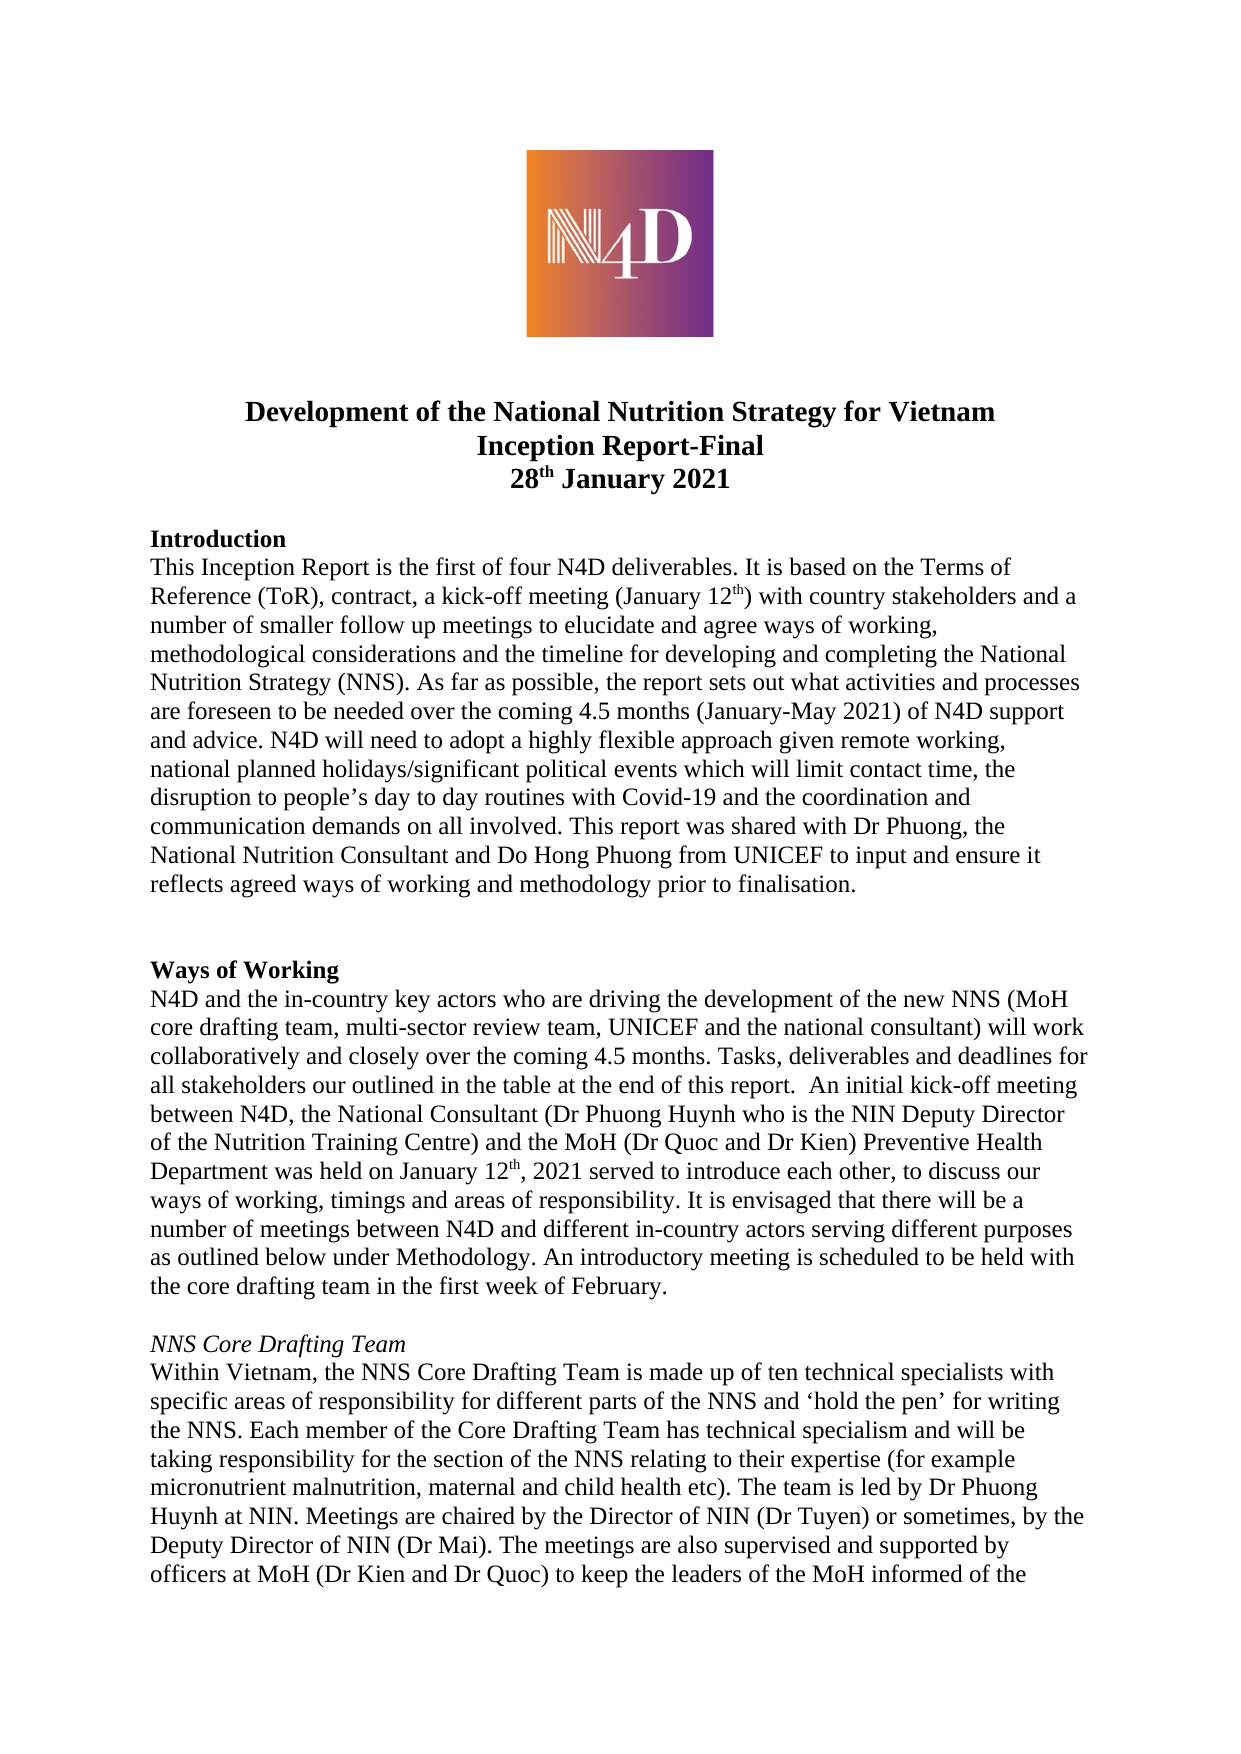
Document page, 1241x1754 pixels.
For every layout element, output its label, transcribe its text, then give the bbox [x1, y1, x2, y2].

text This Inception Report is the first of four N4D deliverables. It is based on the Terms of Reference (ToR), contract, a kick-off meeting (January 12th) with country stakeholders and a number of smaller follow up meetings to elucidate and agree ways of working, methodological considerations and the timeline for developing and completing the National Nutrition Strategy (NNS). As far as possible, the report sets out what activities and processes are foreseen to be needed over the coming 4.5 months (January-May 2021) of N4D support and advice. N4D will need to adopt a highly flexible approach given remote working, national planned holidays/significant political events which will limit contact time, the disruption to people’s day to day routines with Covid-19 and the coordination and communication demands on all involved. This report was shared with Dr Phuong, the National Nutrition Consultant and Do Hong Phuong from UNICEF to input and ensure it reflects agreed ways of working and methodology prior to finalisation. [150, 552, 1090, 897]
picture [526, 150, 714, 337]
text NNS Core Drafting Team [150, 1329, 1090, 1357]
text N4D and the in-country key actors who are driving the development of the new NNS (MoH core drafting team, multi-sector review team, UNICEF and the national consultant) will work collaboratively and closely over the coming 4.5 months. Tasks, deliverables and deadlines for all stakeholders our outlined in the table at the end of this report. An initial kick-off meeting between N4D, the National Consultant (Dr Phuong Huynh who is the NIN Deputy Director of the Nutrition Training Centre) and the MoH (Dr Quoc and Dr Kien) Preventive Health Department was held on January 12th, 2021 served to introduce each other, to discuss our ways of working, timings and areas of responsibility. It is envisaged that there will be a number of meetings between N4D and different in-country actors serving different purposes as outlined below under Methodology. An introductory meeting is scheduled to be held with the core drafting team in the first week of February. [150, 984, 1090, 1300]
text Introduction [150, 524, 1090, 552]
text Inception Report-Final [150, 428, 1090, 461]
text Development of the National Nutrition Strategy for Vietnam [150, 394, 1090, 428]
text 28th January 2021 [150, 461, 1090, 495]
text Ways of Working [150, 955, 1090, 984]
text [150, 1357, 1090, 1587]
